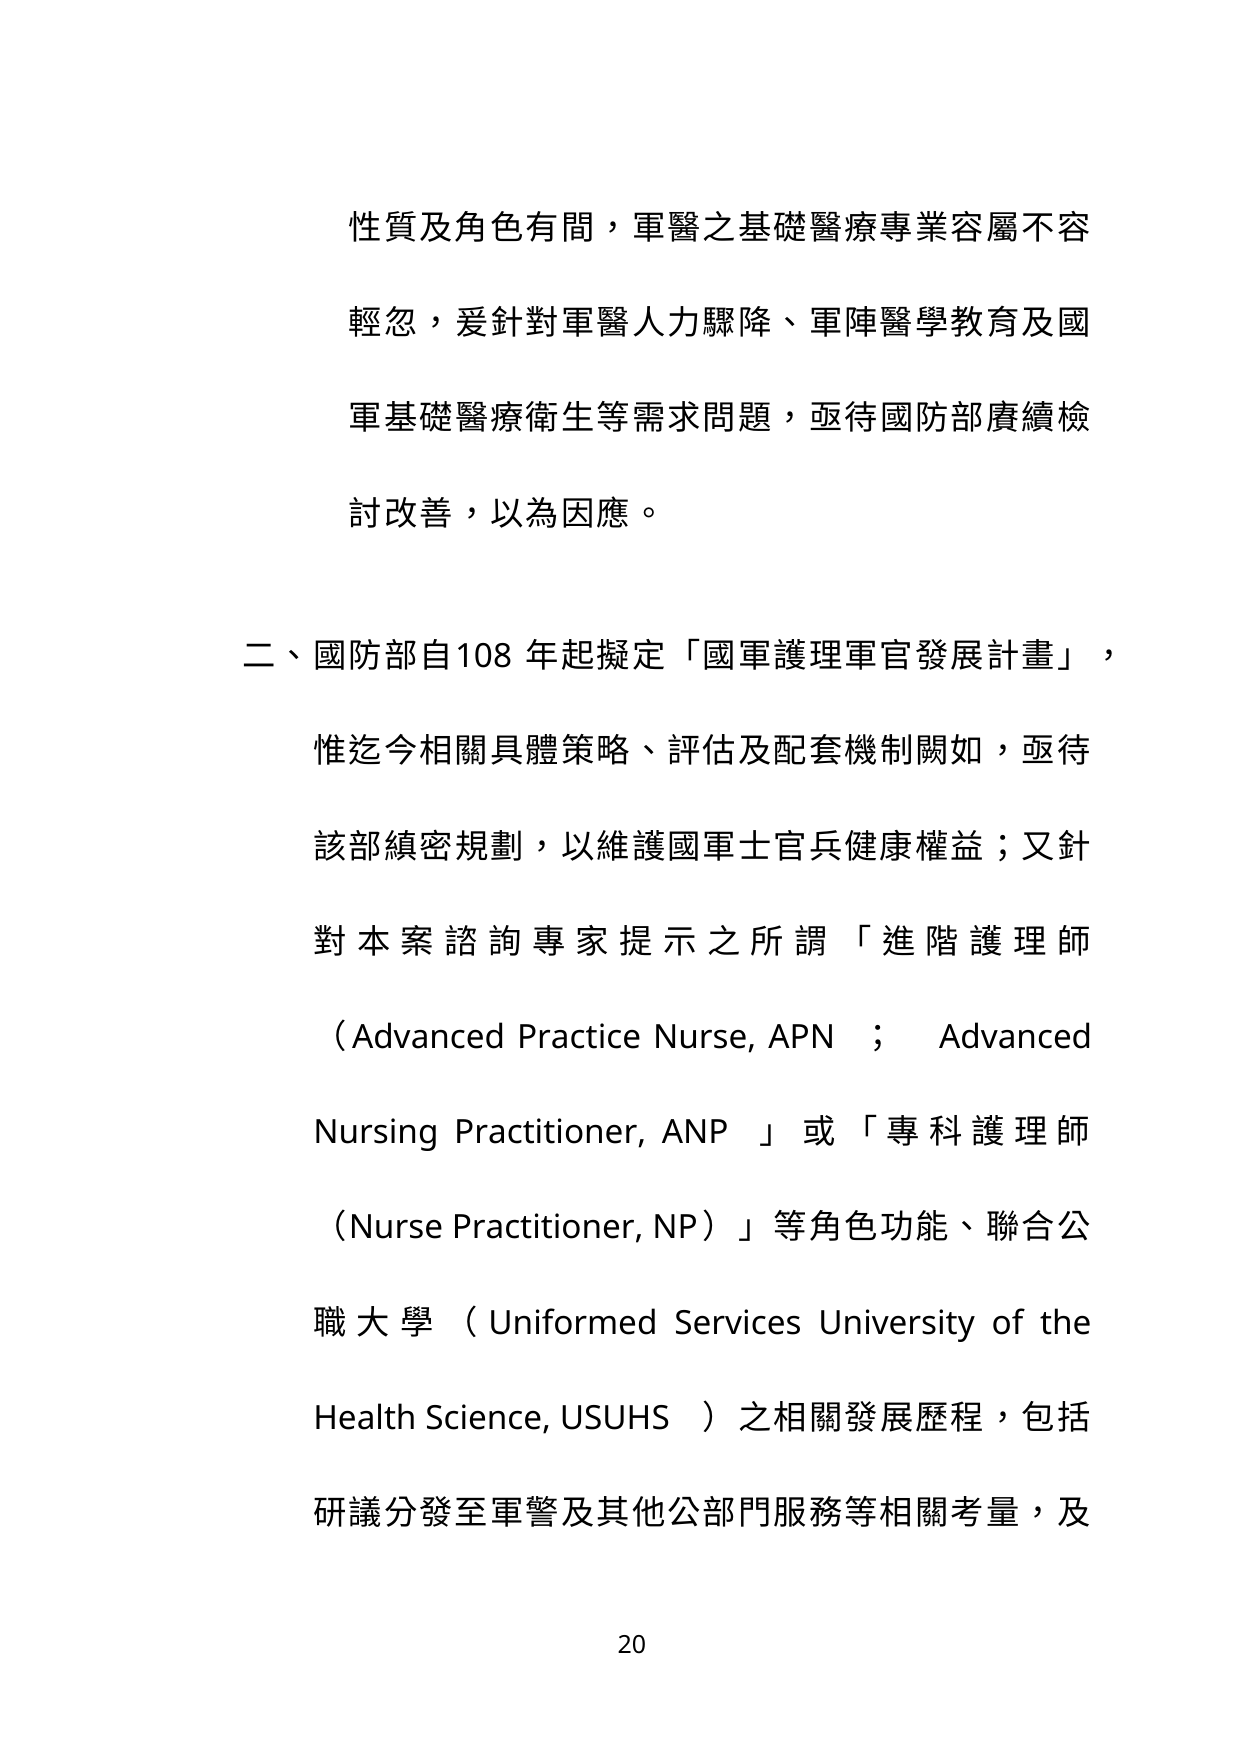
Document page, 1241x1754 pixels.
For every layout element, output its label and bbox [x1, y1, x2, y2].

subtitle [207, 606, 1092, 1558]
subtitle [244, 177, 1092, 558]
